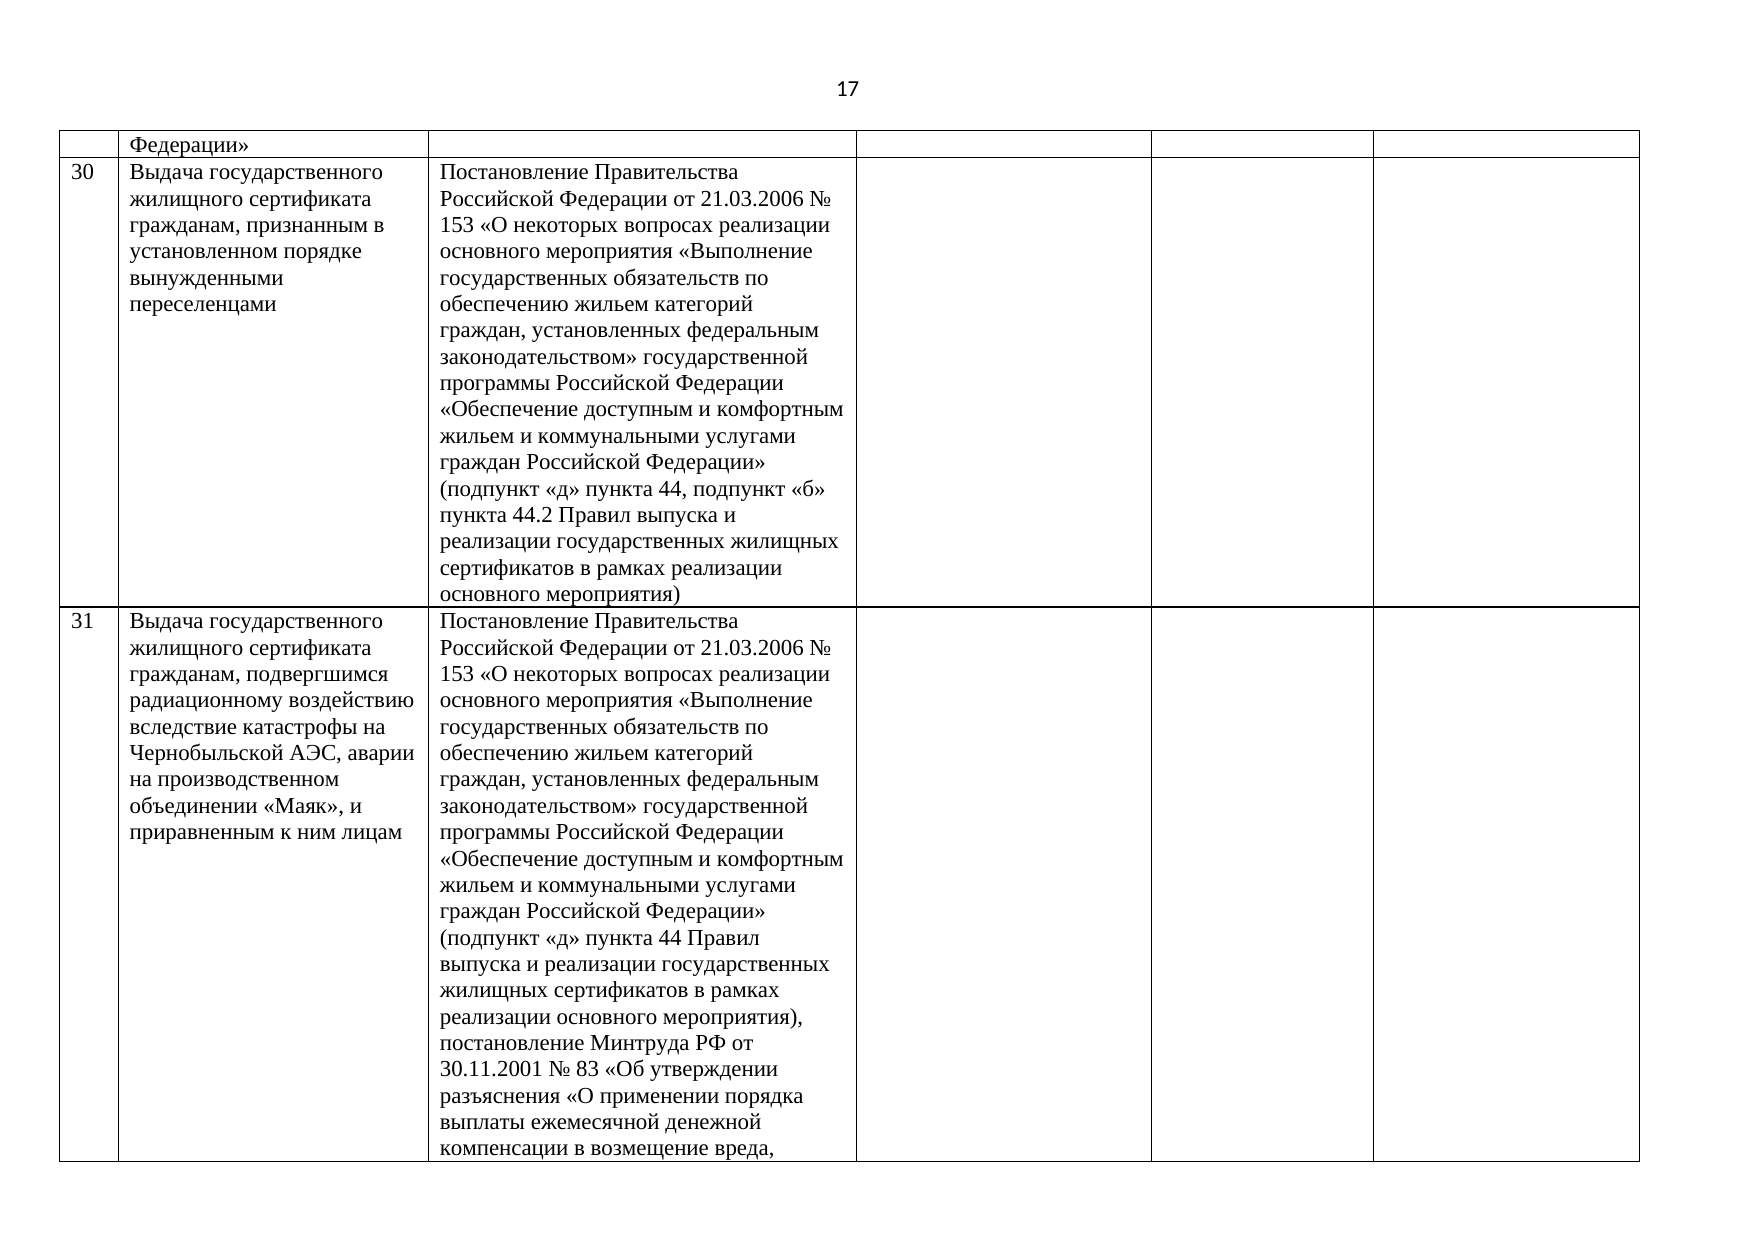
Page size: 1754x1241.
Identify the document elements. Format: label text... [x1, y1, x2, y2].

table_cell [429, 608, 856, 1161]
table_cell 29 [60, 131, 118, 157]
table_cell [1374, 131, 1639, 157]
table_cell [1152, 158, 1373, 606]
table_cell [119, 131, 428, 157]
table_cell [119, 608, 428, 1161]
table_cell Выдача государственного жилищного сертификата гражданам, признанным в установленном порядке вынужденными переселенцами [119, 158, 428, 606]
table_cell [857, 158, 1151, 606]
table_cell 31 [60, 608, 118, 1161]
table_cell [1152, 608, 1373, 1161]
table_cell [1374, 158, 1639, 606]
table_cell [857, 608, 1151, 1161]
table_cell [1374, 608, 1639, 1161]
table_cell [429, 131, 856, 157]
table_cell 30 [60, 158, 118, 606]
table_cell [857, 131, 1151, 157]
table_cell [1152, 131, 1373, 157]
table_cell Постановление Правительства Российской Федерации от 21.03.2006 № 153 «О некоторых вопросах реализации основного мероприятия «Выполнение государственных обязательств по обеспечению жильем категорий граждан, установленных федеральным законодательством» государственной программы Российской Федерации «Обеспечение доступным и комфортным жильем и коммунальными услугами граждан Российской Федерации» (подпункт «д» пункта 44, подпункт «б» пункта 44.2 Правил выпуска и реализации государственных жилищных сертификатов в рамках реализации основного мероприятия) [429, 158, 856, 606]
